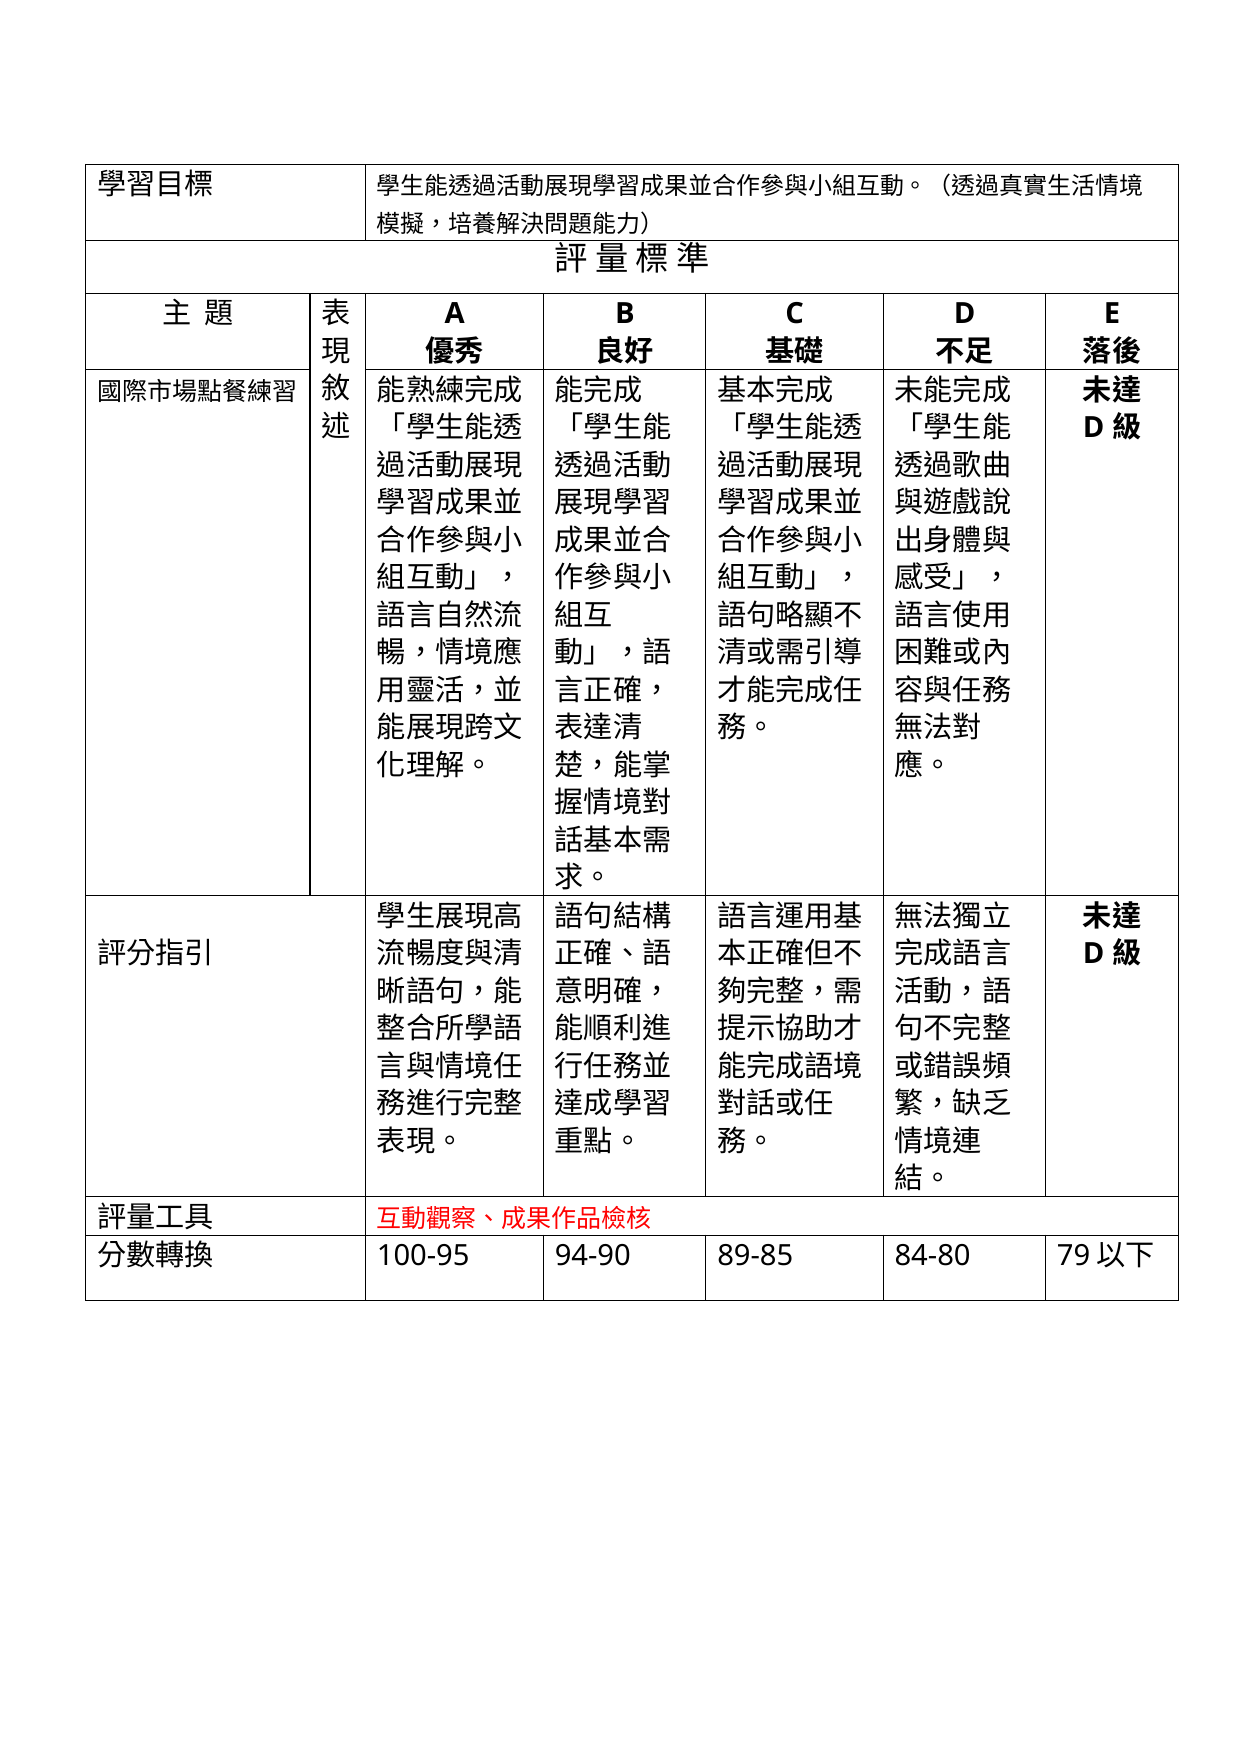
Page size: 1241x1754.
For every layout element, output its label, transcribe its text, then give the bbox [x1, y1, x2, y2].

table_cell 主 題 [86, 294, 309, 369]
table_cell 94-90 [544, 1236, 705, 1300]
table_cell E 落後 [1046, 294, 1178, 369]
table_cell 國際市場點餐練習 [86, 370, 309, 895]
table_cell 評 量 標 準 [86, 241, 1178, 293]
table_cell D 不足 [884, 294, 1045, 369]
table_cell 表 現 敘 述 [311, 294, 365, 895]
table_cell 能完成「學生能透過活動展現學習成果並合作參與小組互動」，語言正確，表達清楚，能掌握情境對話基本需求。 [544, 370, 705, 895]
table_cell 未能完成「學生能透過歌曲與遊戲說出身體與感受」，語言使用困難或內容與任務無法對應。 [884, 370, 1045, 895]
table_cell 語言運用基本正確但不夠完整，需提示協助才能完成語境對話或任務。 [706, 896, 883, 1196]
table_cell 89-85 [706, 1236, 883, 1300]
table_cell B 良好 [544, 294, 705, 369]
table_cell 學生展現高流暢度與清晰語句，能整合所學語言與情境任務進行完整表現。 [366, 896, 543, 1196]
table_cell 評分指引 [86, 896, 365, 1196]
table_cell 84-80 [884, 1236, 1045, 1300]
table_cell 基本完成「學生能透過活動展現學習成果並合作參與小組互動」，語句略顯不清或需引導才能完成任務。 [706, 370, 883, 895]
table_cell A 優秀 [366, 294, 543, 369]
table_cell 79以下 [1046, 1236, 1178, 1300]
table_cell 語句結構正確、語意明確，能順利進行任務並達成學習重點。 [544, 896, 705, 1196]
table_cell 未達 D 級 [1046, 370, 1178, 895]
table_cell 能熟練完成「學生能透過活動展現學習成果並合作參與小組互動」，語言自然流暢，情境應用靈活，並能展現跨文化理解。 [366, 370, 543, 895]
table_cell 未達 D 級 [1046, 896, 1178, 1196]
table_header 學生能透過活動展現學習成果並合作參與小組互動。（透過真實生活情境模擬，培養解決問題能力） [366, 165, 1178, 240]
table_cell 互動觀察、成果作品檢核 [366, 1197, 1178, 1234]
table_cell C 基礎 [706, 294, 883, 369]
table_cell 分數轉換 [86, 1236, 365, 1300]
table_header 學習目標 [86, 165, 365, 240]
table_cell 無法獨立完成語言活動，語句不完整或錯誤頻繁，缺乏情境連結。 [884, 896, 1045, 1196]
table_cell 評量工具 [86, 1197, 365, 1234]
table_cell 100-95 [366, 1236, 543, 1300]
